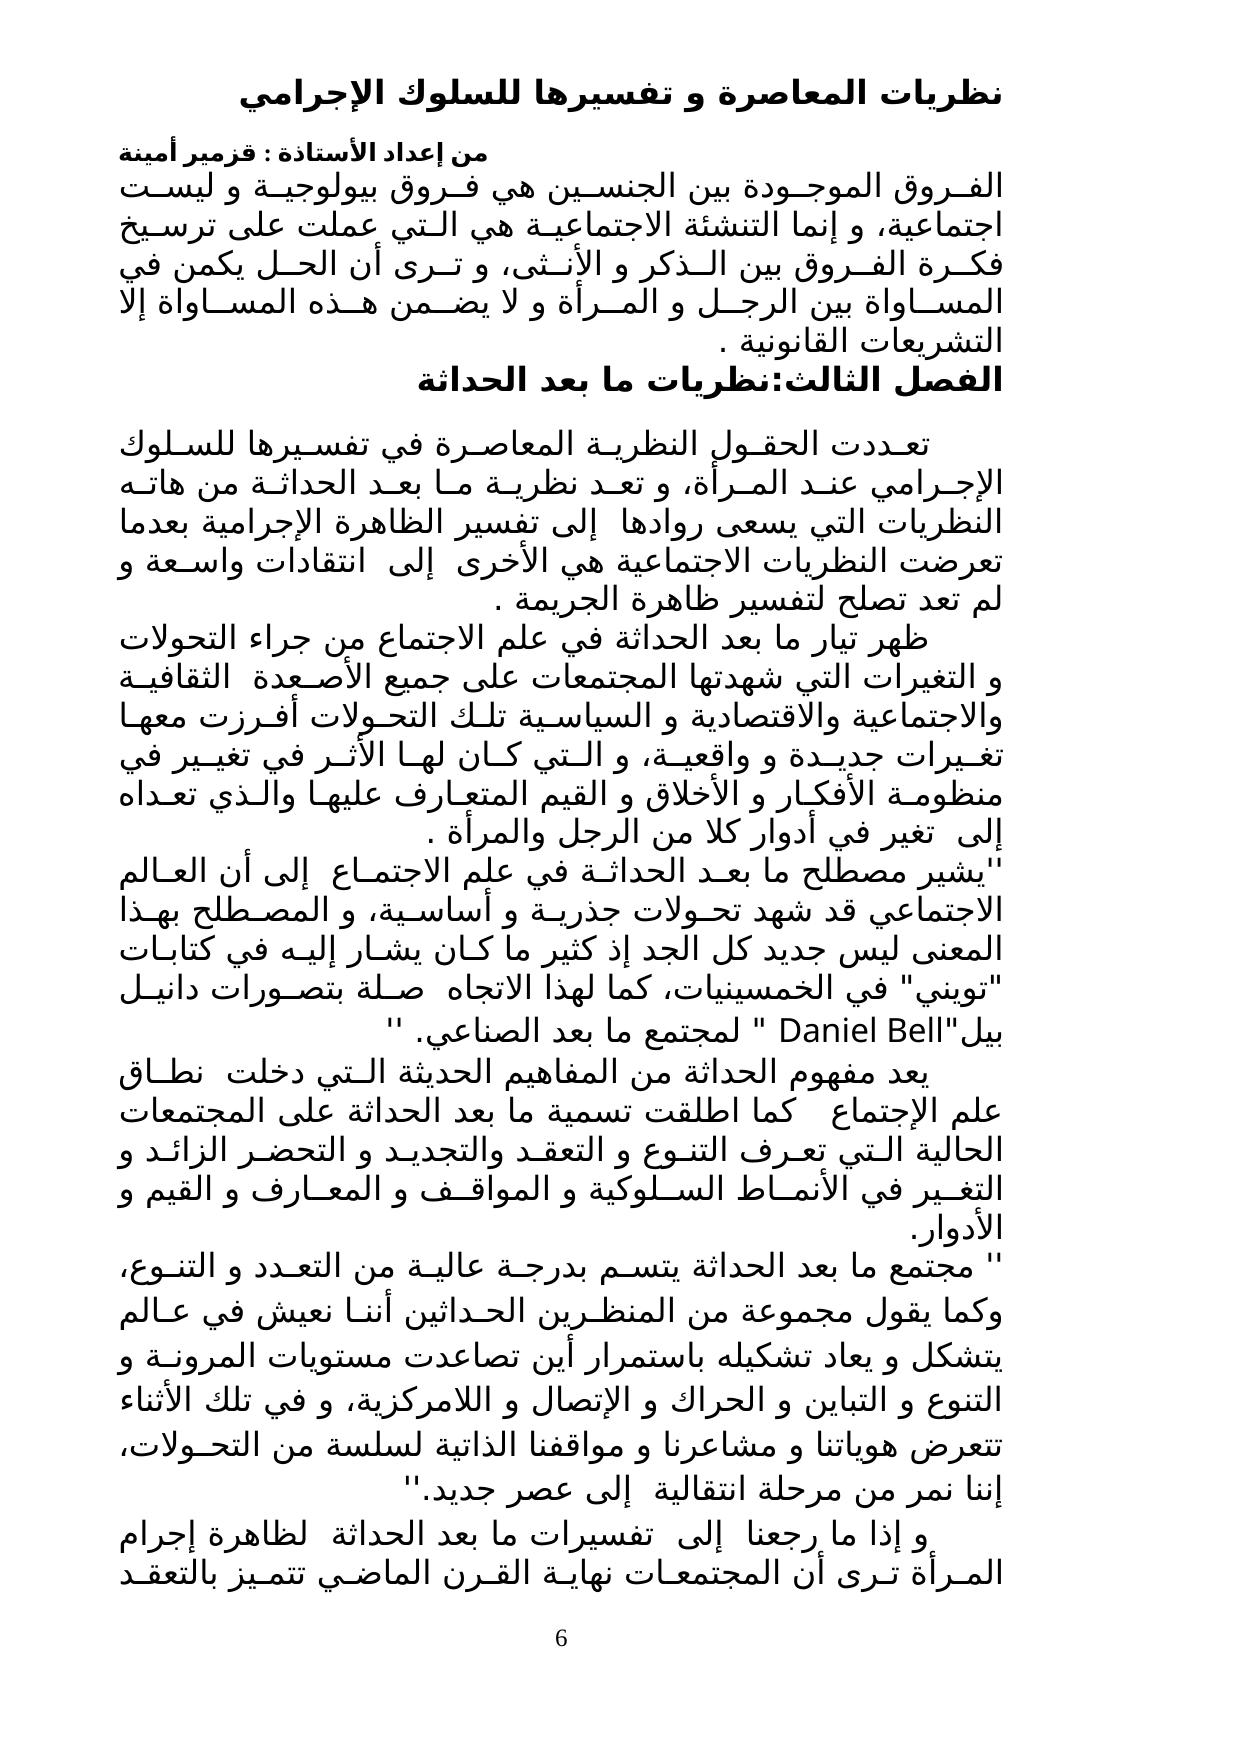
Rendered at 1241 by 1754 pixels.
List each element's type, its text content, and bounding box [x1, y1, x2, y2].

text ''يشير مصطلح ما بعد الحداثة في علم الاجتماع إلى أن العالم الاجتماعي قد شهد تحولات جذرية و أساسية، و المصطلح بهذا المعنى ليس جديد كل الجد إذ كثير ما كان يشار إليه في كتابات "تويني" في الخمسينيات، كما لهذا الاتجاه صلة بتصورات دانيل بيل"Daniel Bell " لمجتمع ما بعد الصناعي. '' [118, 852, 1004, 1053]
text ظهر تيار ما بعد الحداثة في علم الاجتماع من جراء التحولات و التغيرات التي شهدتها المجتمعات على جميع الأصعدة الثقافية والاجتماعية والاقتصادية و السياسية تلك التحولات أفرزت معها تغيرات جديدة و واقعية، و التي كان لها الأثر في تغيير في منظومة الأفكار و الأخلاق و القيم المتعارف عليها والذي تعداه إلى تغير في أدوار كلا من الرجل والمرأة . [118, 619, 1004, 852]
text يعد مفهوم الحداثة من المفاهيم الحديثة التي دخلت نطاق علم الإجتماع كما اطلقت تسمية ما بعد الحداثة على المجتمعات الحالية التي تعرف التنوع و التعقد والتجديد و التحضر الزائد و التغير في الأنماط السلوكية و المواقف و المعارف و القيم و الأدوار. [118, 1053, 1004, 1247]
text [118, 1514, 1004, 1592]
text '' مجتمع ما بعد الحداثة يتسم بدرجة عالية من التعدد و التنوع، وكما يقول مجموعة من المنظرين الحداثين أننا نعيش في عالم يتشكل و يعاد تشكيله باستمرار أين تصاعدت مستويات المرونة و التنوع و التباين و الحراك و الإتصال و اللامركزية، و في تلك الأثناء تتعرض هوياتنا و مشاعرنا و مواقفنا الذاتية لسلسة من التحولات، إننا نمر من مرحلة انتقالية إلى عصر جديد.'' [118, 1247, 1004, 1509]
text تعددت الحقول النظرية المعاصرة في تفسيرها للسلوك الإجرامي عند المرأة، و تعد نظرية ما بعد الحداثة من هاته النظريات التي يسعى روادها إلى تفسير الظاهرة الإجرامية بعدما تعرضت النظريات الاجتماعية هي الأخرى إلى انتقادات واسعة و لم تعد تصلح لتفسير ظاهرة الجريمة . [118, 424, 1004, 619]
text الفصل الثالث:نظريات ما بعد الحداثة [118, 361, 1004, 399]
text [118, 166, 1004, 361]
